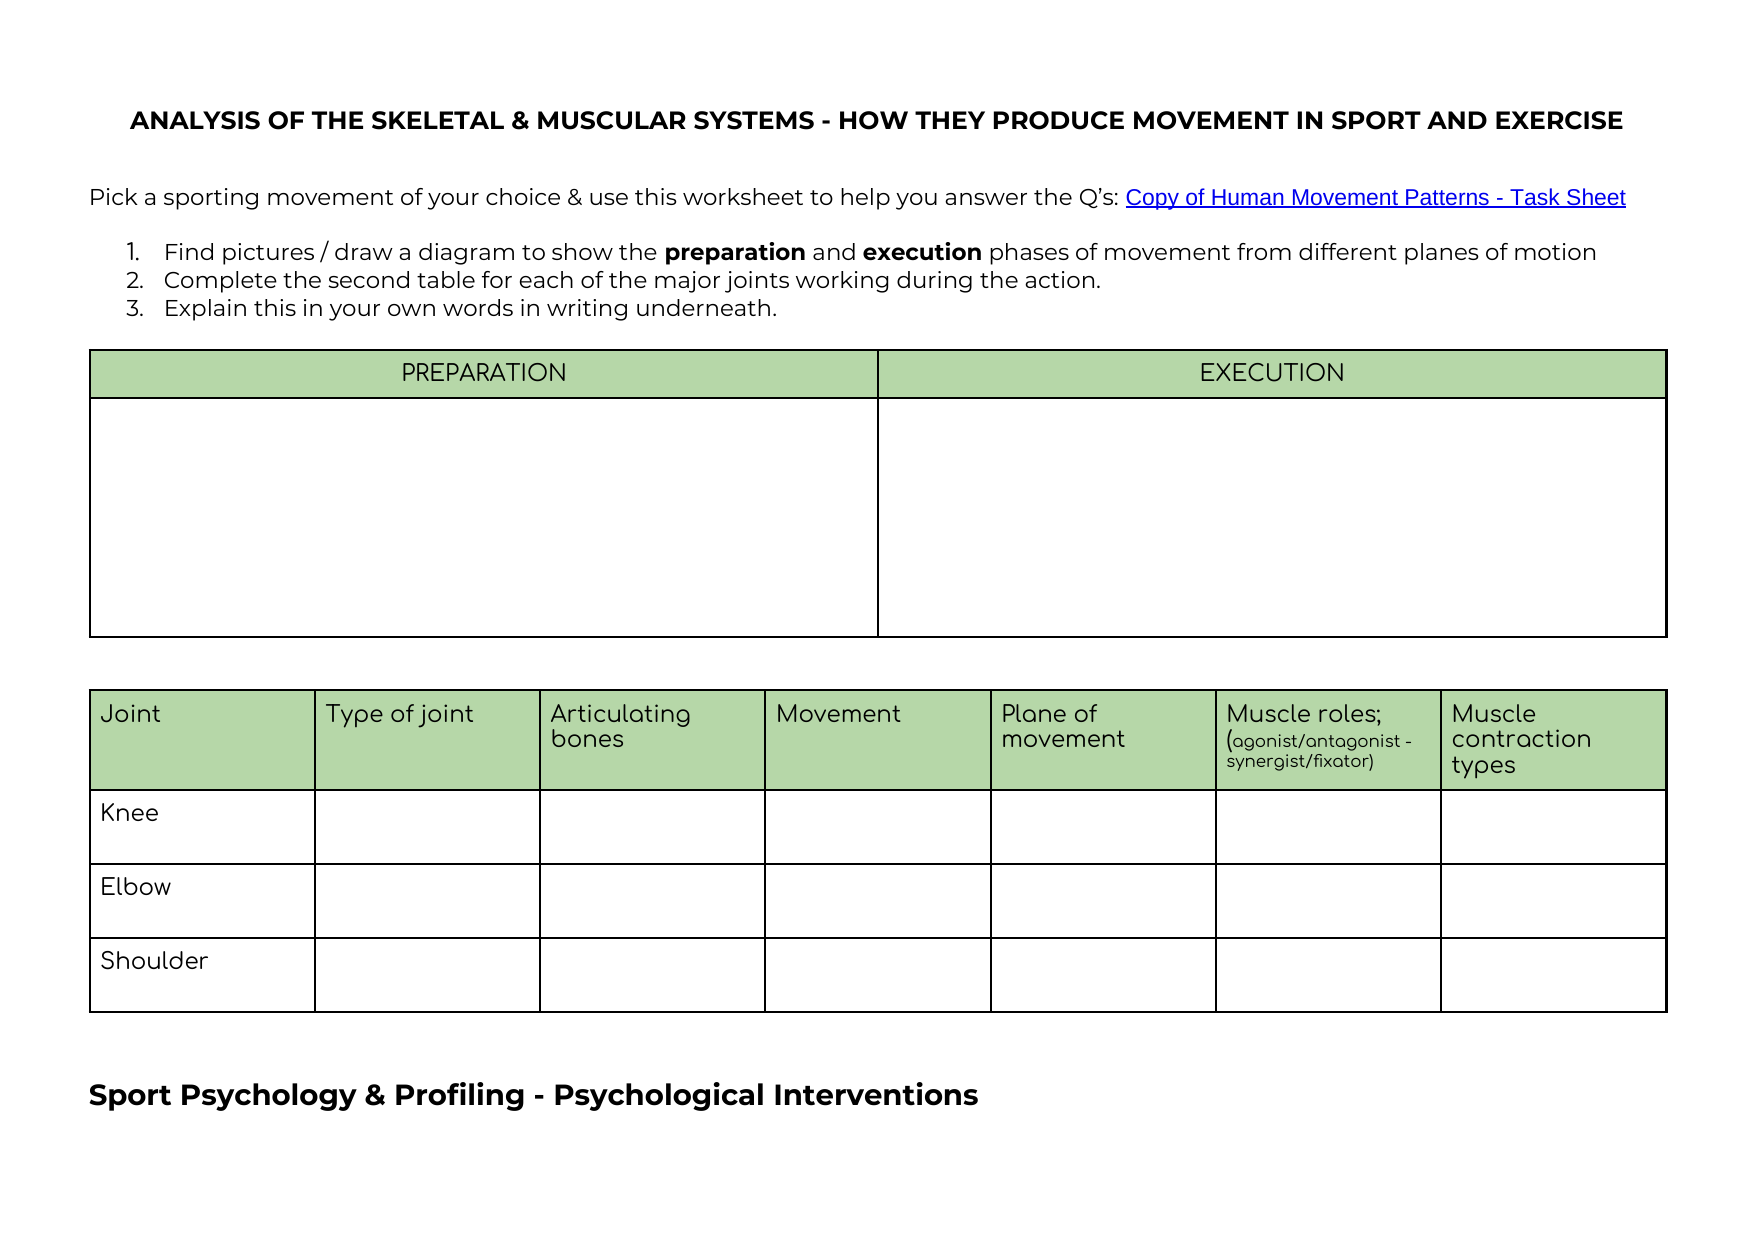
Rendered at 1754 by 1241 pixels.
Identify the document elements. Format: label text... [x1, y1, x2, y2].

table_cell Shoulder [91, 939, 314, 1011]
table_cell [1217, 939, 1440, 1011]
table_cell [766, 791, 990, 863]
table_cell [879, 399, 1665, 636]
table_header PREPARATION [91, 351, 877, 397]
table_cell [91, 399, 877, 636]
table_header Plane of movement [992, 691, 1215, 789]
table_cell [1217, 791, 1440, 863]
table_header Muscle contraction types [1442, 691, 1665, 789]
table_cell [316, 791, 539, 863]
table_cell [1442, 791, 1665, 863]
table_cell [1442, 865, 1665, 937]
table_cell [766, 865, 990, 937]
list Find pictures / draw a diagram to show the preparation and execution phases of movement from different planes of motion [126, 238, 1665, 266]
table_header Muscle roles; (agonist/antagonist - synergist/fixator) [1217, 691, 1440, 789]
text Sport Psychology & Profiling - Psychological Interventions [88, 1077, 1665, 1112]
table_cell [992, 865, 1215, 937]
table_header Joint [91, 691, 314, 789]
list Complete the second table for each of the major joints working during the action. [126, 266, 1665, 294]
table_cell [541, 791, 764, 863]
table_header EXECUTION [879, 351, 1665, 397]
table_cell [1217, 865, 1440, 937]
table_cell [992, 791, 1215, 863]
table_cell [316, 865, 539, 937]
table_cell [766, 939, 990, 1011]
text Pick a sporting movement of your choice & use this worksheet to help you answer the Q’s: Copy of Human Movement Patterns - Task Sheet [88, 155, 1665, 211]
table_header Movement [766, 691, 990, 789]
table_cell [541, 939, 764, 1011]
list Explain this in your own words in writing underneath. [126, 294, 1665, 322]
table_header Type of joint [316, 691, 539, 789]
table_cell Knee [91, 791, 314, 863]
table_header Articulating bones [541, 691, 764, 789]
table_cell [992, 939, 1215, 1011]
text ANALYSIS OF THE SKELETAL & MUSCULAR SYSTEMS - HOW THEY PRODUCE MOVEMENT IN SPORT AND EXERCISE [88, 105, 1665, 136]
table_cell [541, 865, 764, 937]
table_cell [1442, 939, 1665, 1011]
table_cell Elbow [91, 865, 314, 937]
table_cell [316, 939, 539, 1011]
